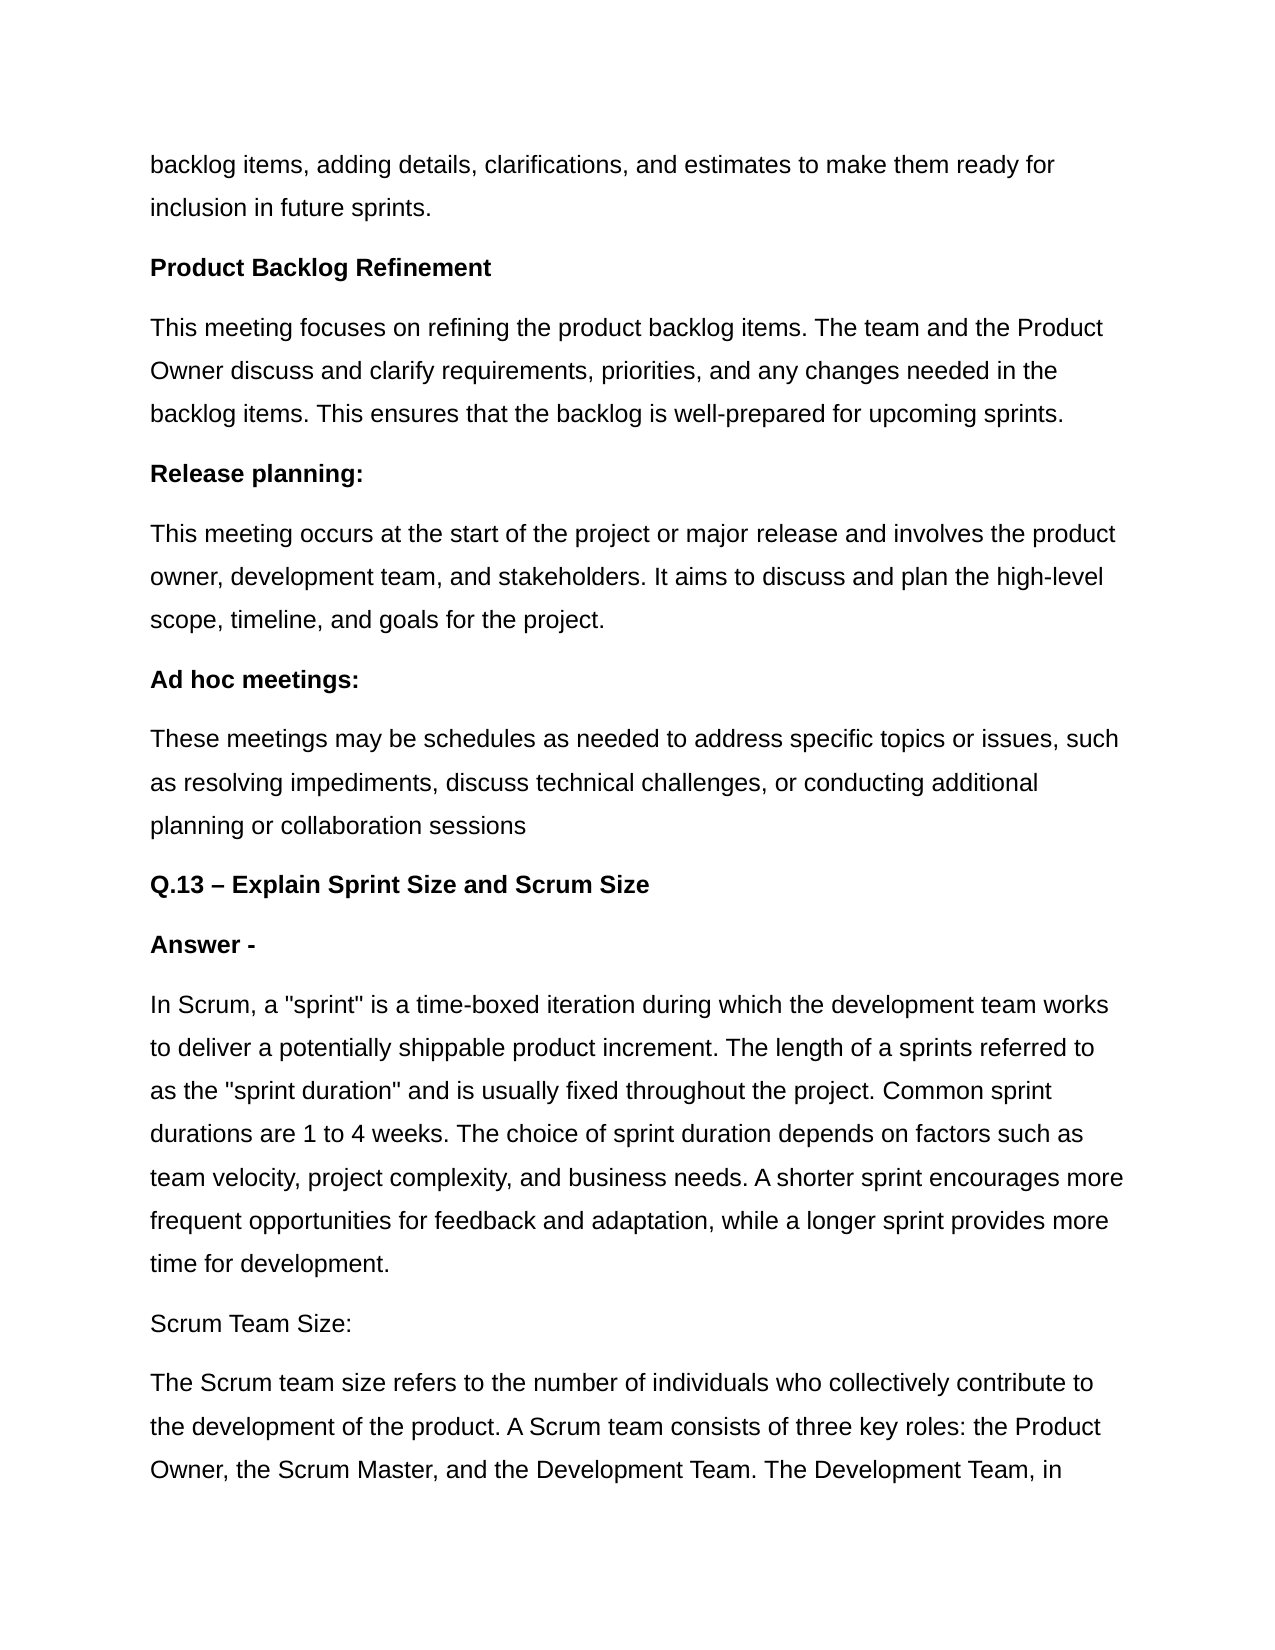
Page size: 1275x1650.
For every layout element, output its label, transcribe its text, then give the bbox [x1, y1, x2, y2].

text Product Backlog Refinement [150, 253, 1125, 282]
text Q.13 – Explain Sprint Size and Scrum Size [150, 870, 1125, 899]
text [150, 150, 1125, 222]
text Ad hoc meetings: [150, 664, 1125, 693]
text This meeting occurs at the start of the project or major release and involves the product owner, development team, and stakeholders. It aims to discuss and plan the high-level scope, timeline, and goals for the project. [150, 518, 1125, 633]
text These meetings may be schedules as needed to address specific topics or issues, such as resolving impediments, discuss technical challenges, or conducting additional planning or collaboration sessions [150, 724, 1125, 839]
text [150, 1368, 1125, 1483]
text Release planning: [150, 459, 1125, 487]
text Scrum Team Size: [150, 1308, 1125, 1337]
text This meeting focuses on refining the product backlog items. The team and the Product Owner discuss and clarify requirements, priorities, and any changes needed in the backlog items. This ensures that the backlog is well-prepared for upcoming sprints. [150, 313, 1125, 428]
text Answer - [150, 930, 1125, 959]
text In Scrum, a "sprint" is a time-boxed iteration during which the development team works to deliver a potentially shippable product increment. The length of a sprints referred to as the "sprint duration" and is usually fixed throughout the project. Common sprint durations are 1 to 4 weeks. The choice of sprint duration depends on factors such as team velocity, project complexity, and business needs. A shorter sprint encourages more frequent opportunities for feedback and adaptation, while a longer sprint provides more time for development. [150, 990, 1125, 1277]
